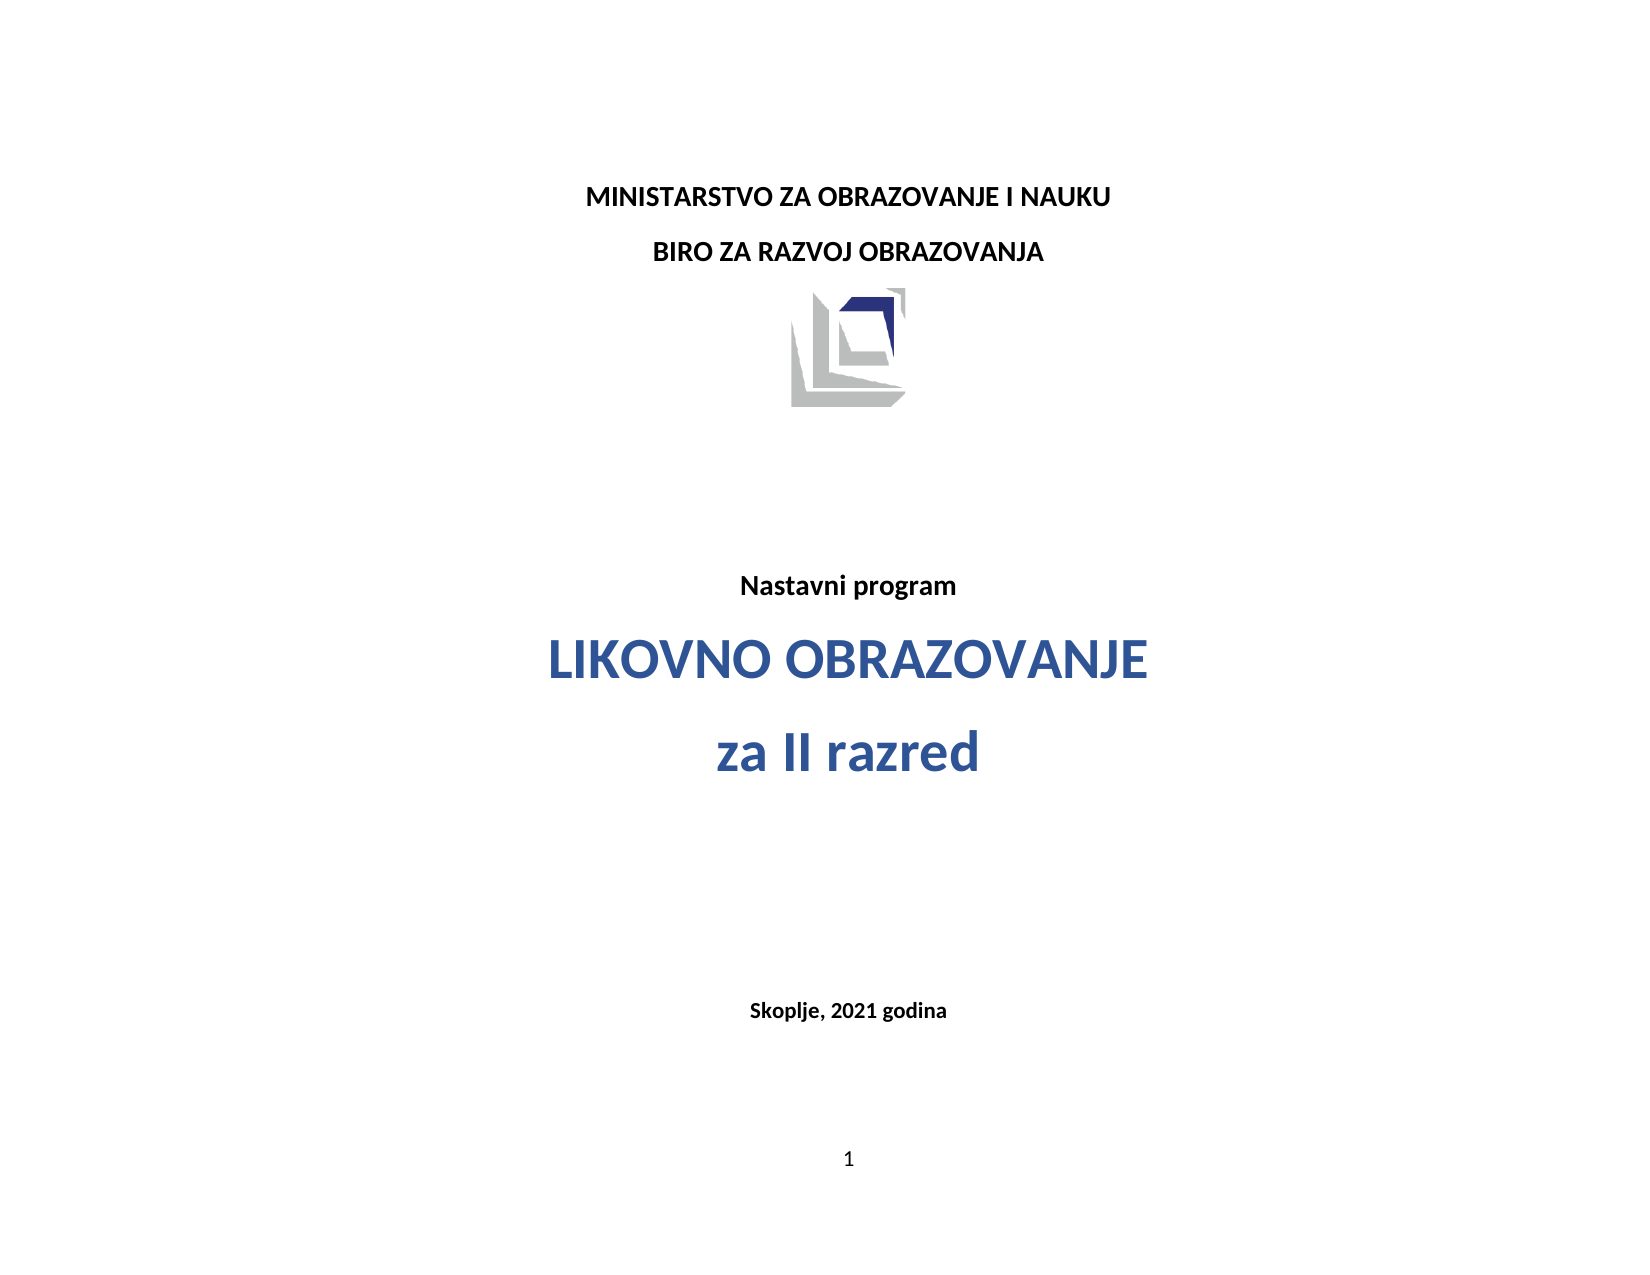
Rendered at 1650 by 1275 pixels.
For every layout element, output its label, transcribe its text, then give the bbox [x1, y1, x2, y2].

text Nastavni program [159, 567, 1537, 602]
text МINISTARSTVO ZA OBRAZOVANJE I NAUKU [159, 178, 1537, 214]
text za II razred [159, 715, 1537, 786]
text Skoplje, 2021 godina [159, 996, 1537, 1024]
text LIKOVNO OBRAZOVANJE [159, 622, 1537, 693]
picture [791, 288, 906, 407]
text BIRO ZA RAZVOJ OBRAZOVANJA [159, 233, 1537, 269]
